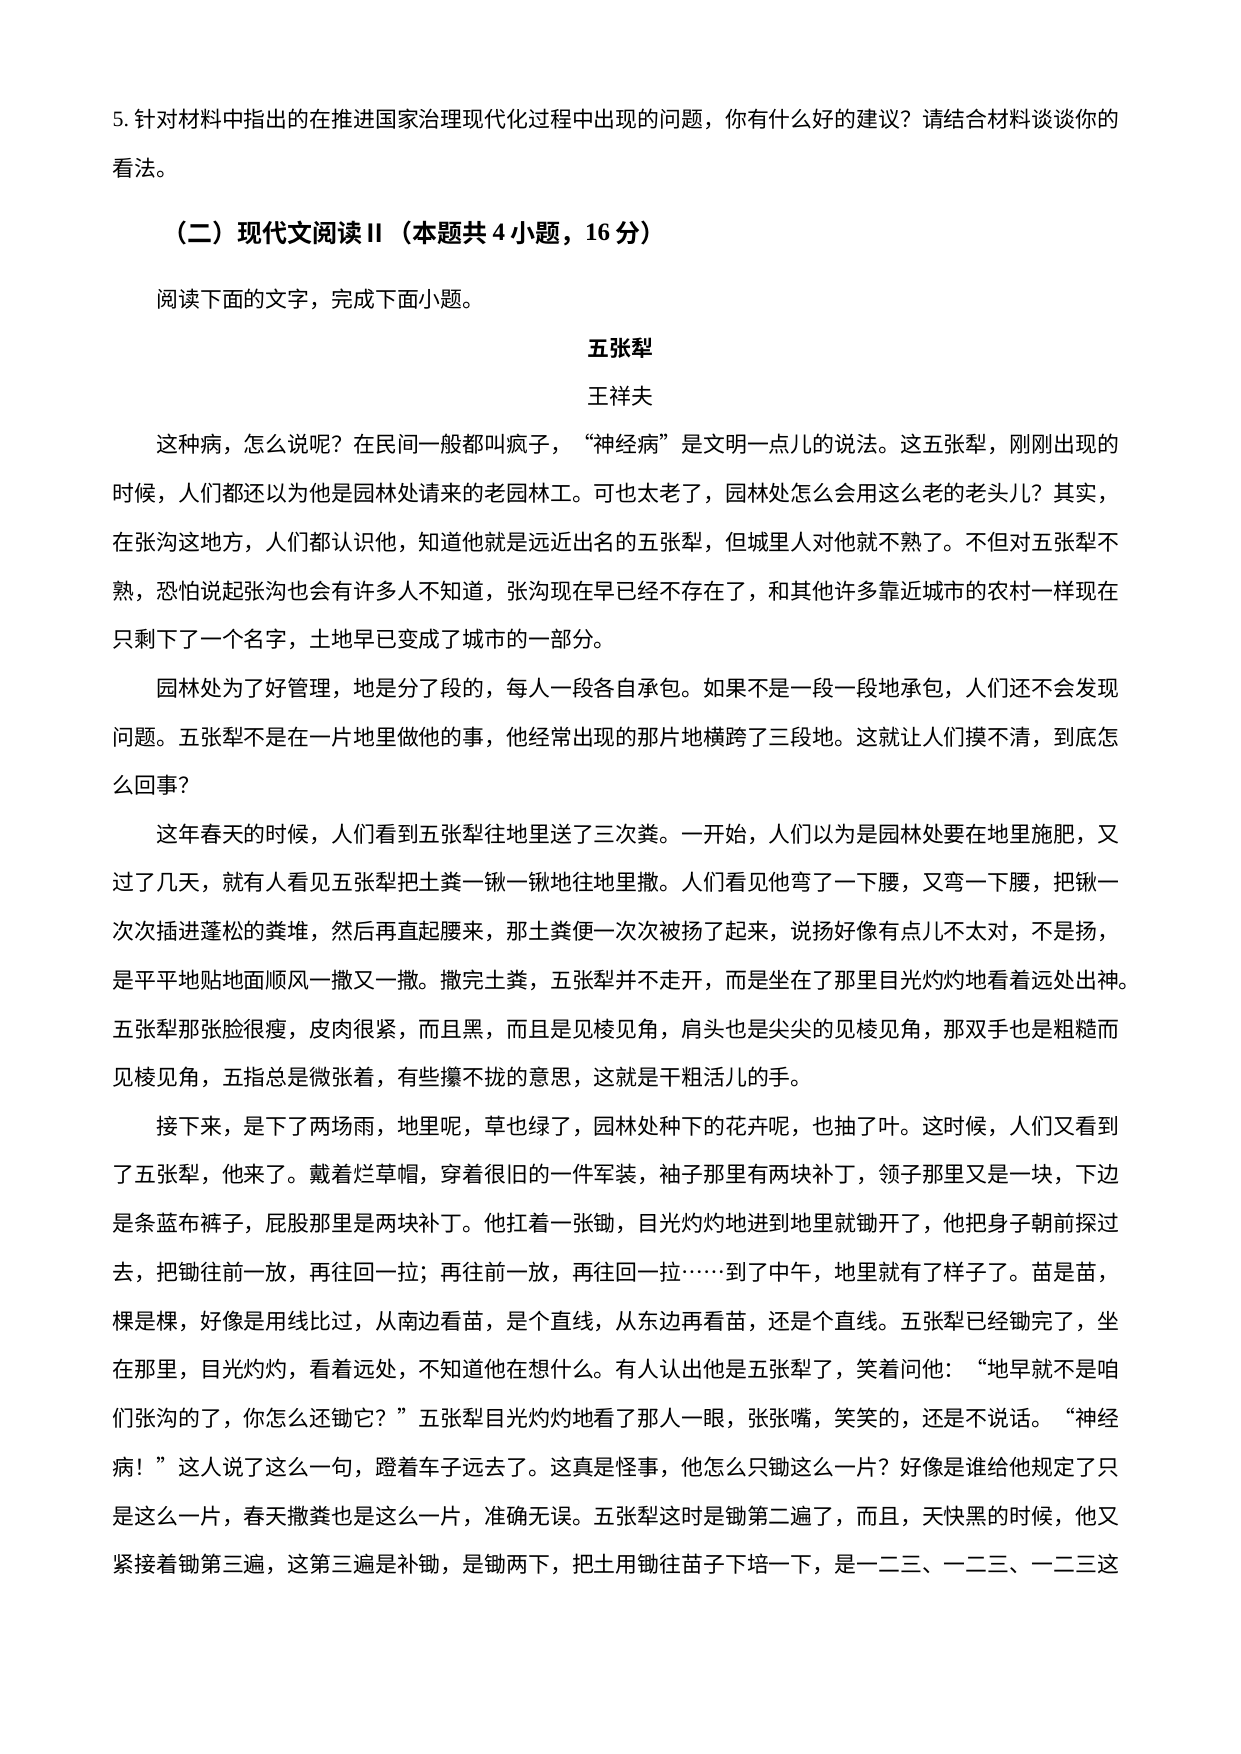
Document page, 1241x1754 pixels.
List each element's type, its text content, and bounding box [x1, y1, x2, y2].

text 这种病，怎么说呢？在民间一般都叫疯子，“神经病”是文明一点儿的说法。这五张犁，刚刚出现的时候，人们都还以为他是园林处请来的老园林工。可也太老了，园林处怎么会用这么老的老头儿？其实，在张沟这地方，人们都认识他，知道他就是远近出名的五张犁，但城里人对他就不熟了。不但对五张犁不熟，恐怕说起张沟也会有许多人不知道，张沟现在早已经不存在了，和其他许多靠近城市的农村一样现在只剩下了一个名字，土地早已变成了城市的一部分。 [112, 427, 1128, 654]
text （二）现代文阅读Ⅱ（本题共4小题，16分） [112, 199, 1128, 264]
text 园林处为了好管理，地是分了段的，每人一段各自承包。如果不是一段一段地承包，人们还不会发现问题。五张犁不是在一片地里做他的事，他经常出现的那片地横跨了三段地。这就让人们摸不清，到底怎么回事？ [112, 670, 1128, 800]
text 这年春天的时候，人们看到五张犁往地里送了三次粪。一开始，人们以为是园林处要在地里施肥，又过了几天，就有人看见五张犁把土粪一锹一锹地往地里撒。人们看见他弯了一下腰，又弯一下腰，把锹一次次插进蓬松的粪堆，然后再直起腰来，那土粪便一次次被扬了起来，说扬好像有点儿不太对，不是扬，是平平地贴地面顺风一撒又一撒。撒完土粪，五张犁并不走开，而是坐在了那里目光灼灼地看着远处出神。五张犁那张脸很瘦，皮肉很紧，而且黑，而且是见棱见角，肩头也是尖尖的见棱见角，那双手也是粗糙而见棱见角，五指总是微张着，有些攥不拢的意思，这就是干粗活儿的手。 [112, 816, 1128, 1092]
text 王祥夫 [112, 379, 1128, 411]
text 五张犁 [112, 330, 1128, 363]
text 阅读下面的文字，完成下面小题。 [112, 282, 1128, 314]
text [112, 1108, 1128, 1579]
text 5. 针对材料中指出的在推进国家治理现代化过程中出现的问题，你有什么好的建议？请结合材料谈谈你的看法。 [112, 102, 1128, 183]
